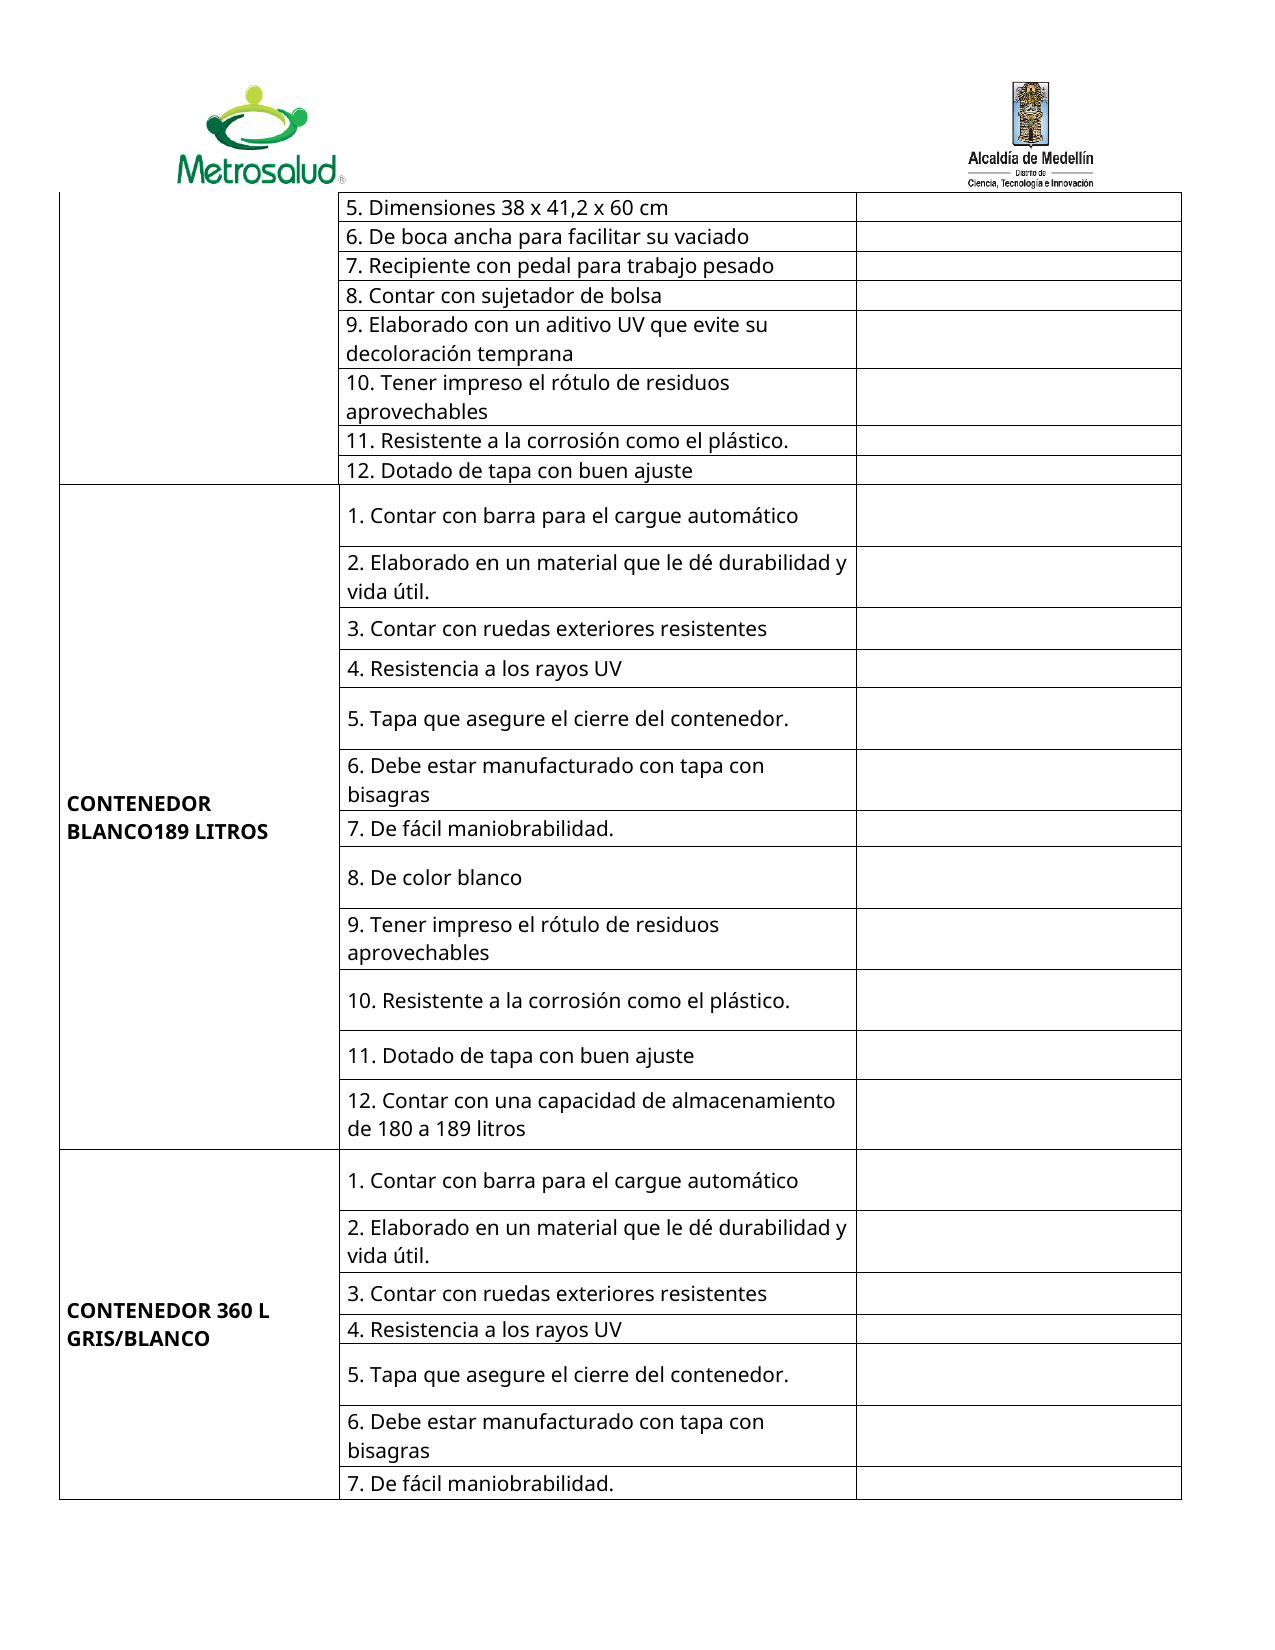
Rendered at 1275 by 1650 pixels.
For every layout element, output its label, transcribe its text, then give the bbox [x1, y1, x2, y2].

table_cell [857, 426, 1181, 455]
table_cell 9. Elaborado con un aditivo UV que evite su decoloración temprana [339, 311, 856, 367]
table_cell 7. Recipiente con pedal para trabajo pesado [339, 252, 856, 280]
table_cell 9. Tener impreso el rótulo de residuos aprovechables [340, 909, 856, 969]
table_cell 3. Contar con ruedas exteriores resistentes [340, 1273, 856, 1314]
table_cell [857, 1344, 1181, 1405]
table_cell 12. Dotado de tapa con buen ajuste [339, 456, 856, 484]
table_cell [857, 847, 1181, 907]
table_cell [857, 222, 1181, 251]
table_cell 11. Resistente a la corrosión como el plástico. [339, 426, 856, 455]
table_cell [857, 1031, 1181, 1079]
table_cell 3. Contar con ruedas exteriores resistentes [340, 608, 856, 649]
table_cell [857, 688, 1181, 748]
table_cell CONTENEDOR BLANCO189 LITROS [60, 485, 339, 1149]
table_cell [857, 750, 1181, 810]
table_cell [857, 456, 1181, 484]
table_cell CONTENEDOR 360 L GRIS/BLANCO [60, 1150, 339, 1499]
table_cell 7. De fácil maniobrabilidad. [340, 811, 856, 846]
table_cell 5. Dimensiones 38 x 41,2 x 60 cm [339, 193, 856, 221]
table_cell 8. Contar con sujetador de bolsa [339, 281, 856, 309]
table_cell 4. Resistencia a los rayos UV [340, 650, 856, 687]
table_cell 1. Contar con barra para el cargue automático [340, 1150, 856, 1210]
table_cell [857, 608, 1181, 649]
table_cell 8. De color blanco [340, 847, 856, 907]
table_cell [857, 547, 1181, 607]
table_cell 6. Debe estar manufacturado con tapa con bisagras [340, 1406, 856, 1466]
table_cell [857, 1467, 1181, 1499]
table_cell 4. Resistencia a los rayos UV [340, 1315, 856, 1343]
table_cell 7. De fácil maniobrabilidad. [340, 1467, 856, 1499]
table_cell [857, 650, 1181, 687]
table_cell [857, 811, 1181, 846]
table_cell [857, 252, 1181, 280]
table_cell [857, 1150, 1181, 1210]
table_cell 2. Elaborado en un material que le dé durabilidad y vida útil. [340, 547, 856, 607]
table_cell [857, 970, 1181, 1030]
table_cell [857, 1080, 1181, 1149]
table_cell [857, 1273, 1181, 1314]
table_cell 6. De boca ancha para facilitar su vaciado [339, 222, 856, 251]
table_cell [857, 369, 1181, 425]
table_cell 5. Tapa que asegure el cierre del contenedor. [340, 1344, 856, 1405]
table_cell 10. Resistente a la corrosión como el plástico. [340, 970, 856, 1030]
table_cell [857, 909, 1181, 969]
table_cell 12. Contar con una capacidad de almacenamiento de 180 a 189 litros [340, 1080, 856, 1149]
table_cell [857, 1315, 1181, 1343]
table_cell [857, 1406, 1181, 1466]
table_cell 11. Dotado de tapa con buen ajuste [340, 1031, 856, 1079]
table_cell [857, 311, 1181, 367]
table_cell 5. Tapa que asegure el cierre del contenedor. [340, 688, 856, 748]
table_cell 10. Tener impreso el rótulo de residuos aprovechables [339, 369, 856, 425]
table_cell [857, 281, 1181, 309]
table_cell [857, 193, 1181, 221]
table_cell 2. Elaborado en un material que le dé durabilidad y vida útil. [340, 1211, 856, 1272]
table_cell 1. Contar con barra para el cargue automático [340, 485, 856, 546]
table_cell [857, 485, 1181, 546]
picture [177, 73, 1098, 192]
table_cell 6. Debe estar manufacturado con tapa con bisagras [340, 750, 856, 810]
table_cell [857, 1211, 1181, 1272]
